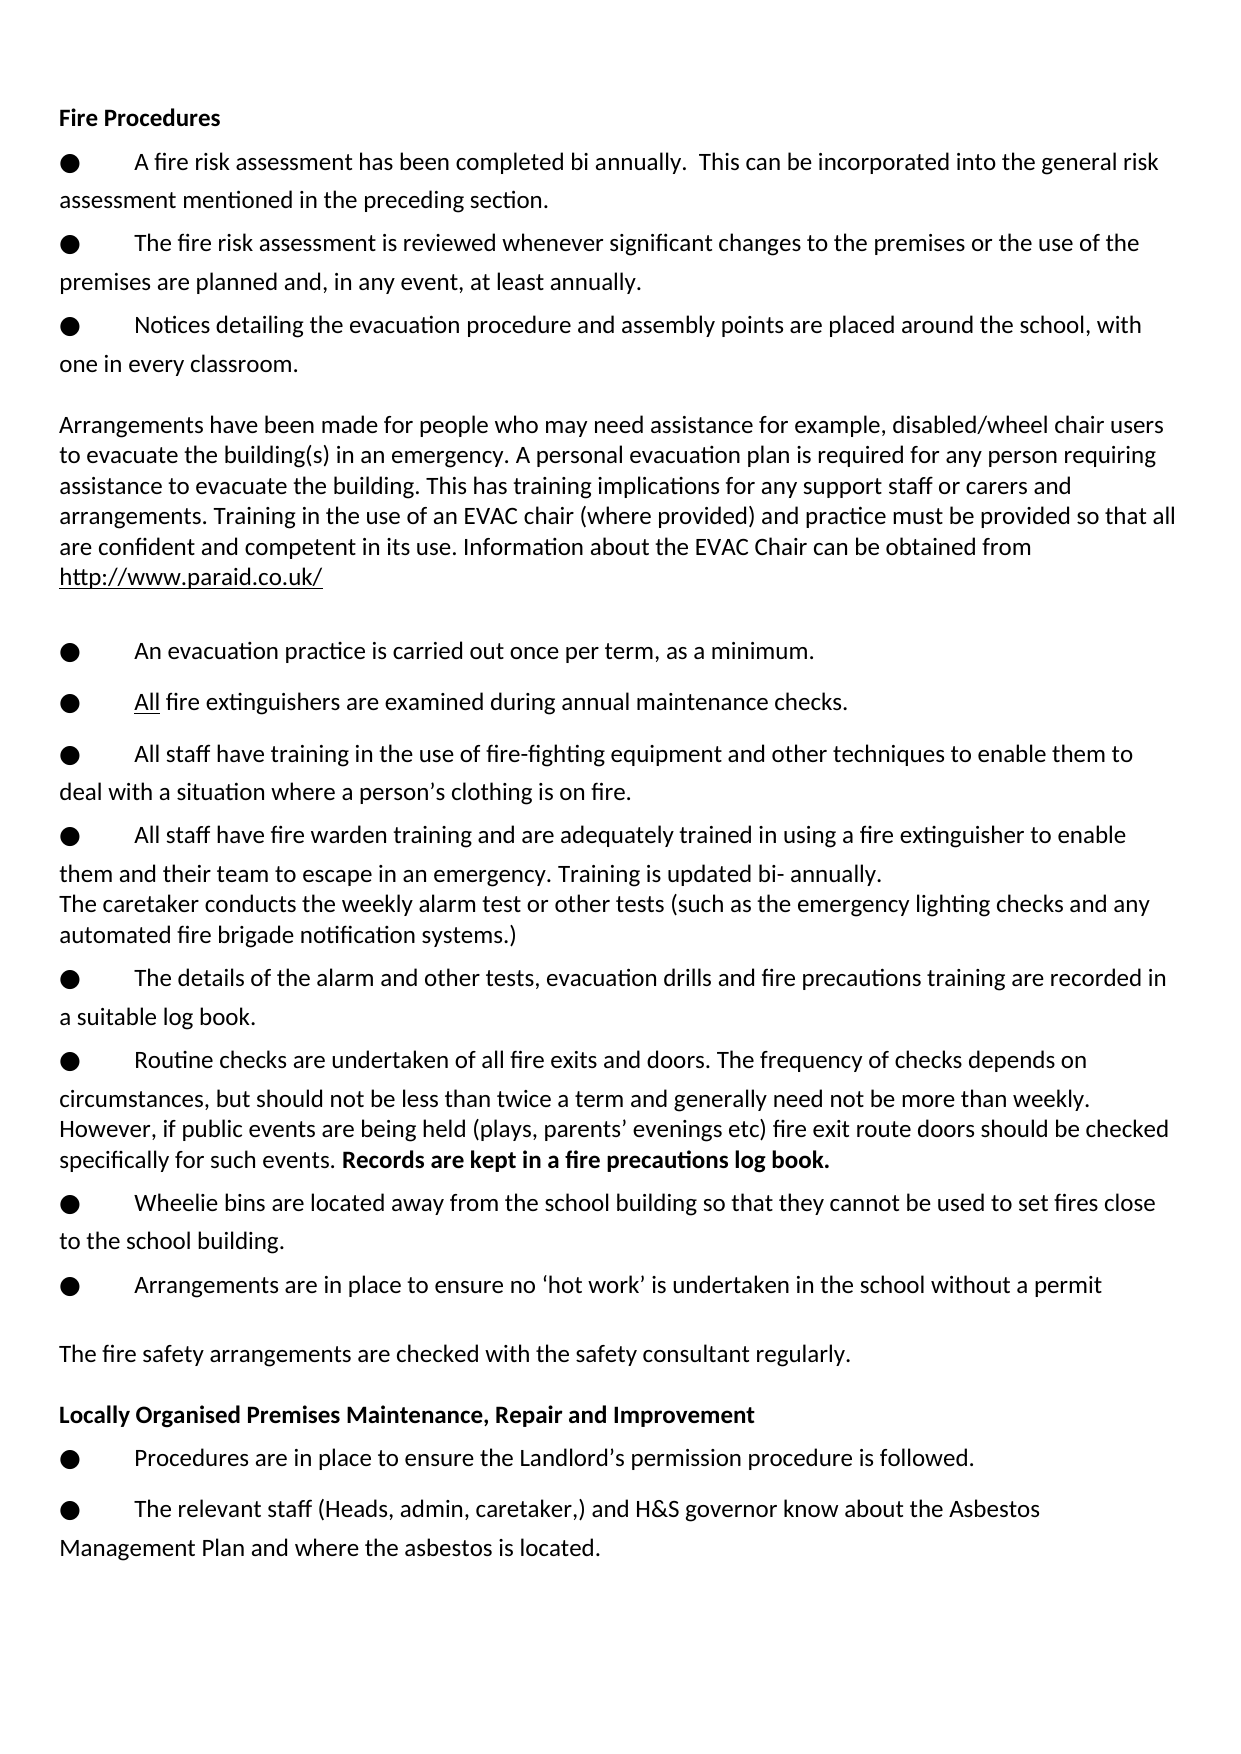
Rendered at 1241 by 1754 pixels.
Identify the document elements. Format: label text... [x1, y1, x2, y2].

list All staff have fire warden training and are adequately trained in using a fire extinguisher to enable them and their team to escape in an emergency. Training is updated bi- annually. The caretaker conducts the weekly alarm test or other tests (such as the emergency lighting checks and any automated fire brigade notification systems.) [59, 807, 1181, 950]
text Arrangements have been made for people who may need assistance for example, disabled/wheel chair users to evacuate the building(s) in an emergency. A personal evacuation plan is required for any person requiring assistance to evacuate the building. This has training implications for any support staff or carers and arrangements. Training in the use of an EVAC chair (where provided) and practice must be provided so that all are confident and competent in its use. Information about the EVAC Chair can be obtained from http://www.paraid.co.uk/ [59, 409, 1181, 592]
list The fire risk assessment is reviewed whenever significant changes to the premises or the use of the premises are planned and, in any event, at least annually. [59, 215, 1181, 297]
list A fire risk assessment has been completed bi annually. This can be incorporated into the general risk assessment mentioned in the preceding section. [59, 133, 1181, 215]
text The fire safety arrangements are checked with the safety consultant regularly. [59, 1338, 1181, 1368]
text Locally Organised Premises Maintenance, Repair and Improvement [59, 1399, 1181, 1429]
text Fire Procedures [59, 103, 1181, 133]
list Wheelie bins are located away from the school building so that they cannot be used to set fires close to the school building. [59, 1174, 1181, 1256]
list Arrangements are in place to ensure no ‘hot work’ is undertaken in the school without a permit [59, 1256, 1181, 1307]
list Routine checks are undertaken of all fire exits and doors. The frequency of checks depends on circumstances, but should not be less than twice a term and generally need not be more than weekly. However, if public events are being held (plays, parents’ evenings etc) fire exit route doors should be checked specifically for such events. Records are kept in a fire precautions log book. [59, 1031, 1181, 1174]
list An evacuation practice is carried out once per term, as a minimum. [59, 623, 1181, 674]
list Procedures are in place to ensure the Landlord’s permission procedure is followed. [59, 1429, 1181, 1481]
list All fire extinguishers are examined during annual maintenance checks. [59, 674, 1181, 725]
list The relevant staff (Heads, admin, caretaker,) and H&S governor know about the Asbestos Management Plan and where the asbestos is located. [59, 1481, 1181, 1562]
list All staff have training in the use of fire-fighting equipment and other techniques to enable them to deal with a situation where a person’s clothing is on fire. [59, 725, 1181, 807]
list The details of the alarm and other tests, evacuation drills and fire precautions training are recorded in a suitable log book. [59, 950, 1181, 1031]
list Notices detailing the evacuation procedure and assembly points are placed around the school, with one in every classroom. [59, 297, 1181, 378]
